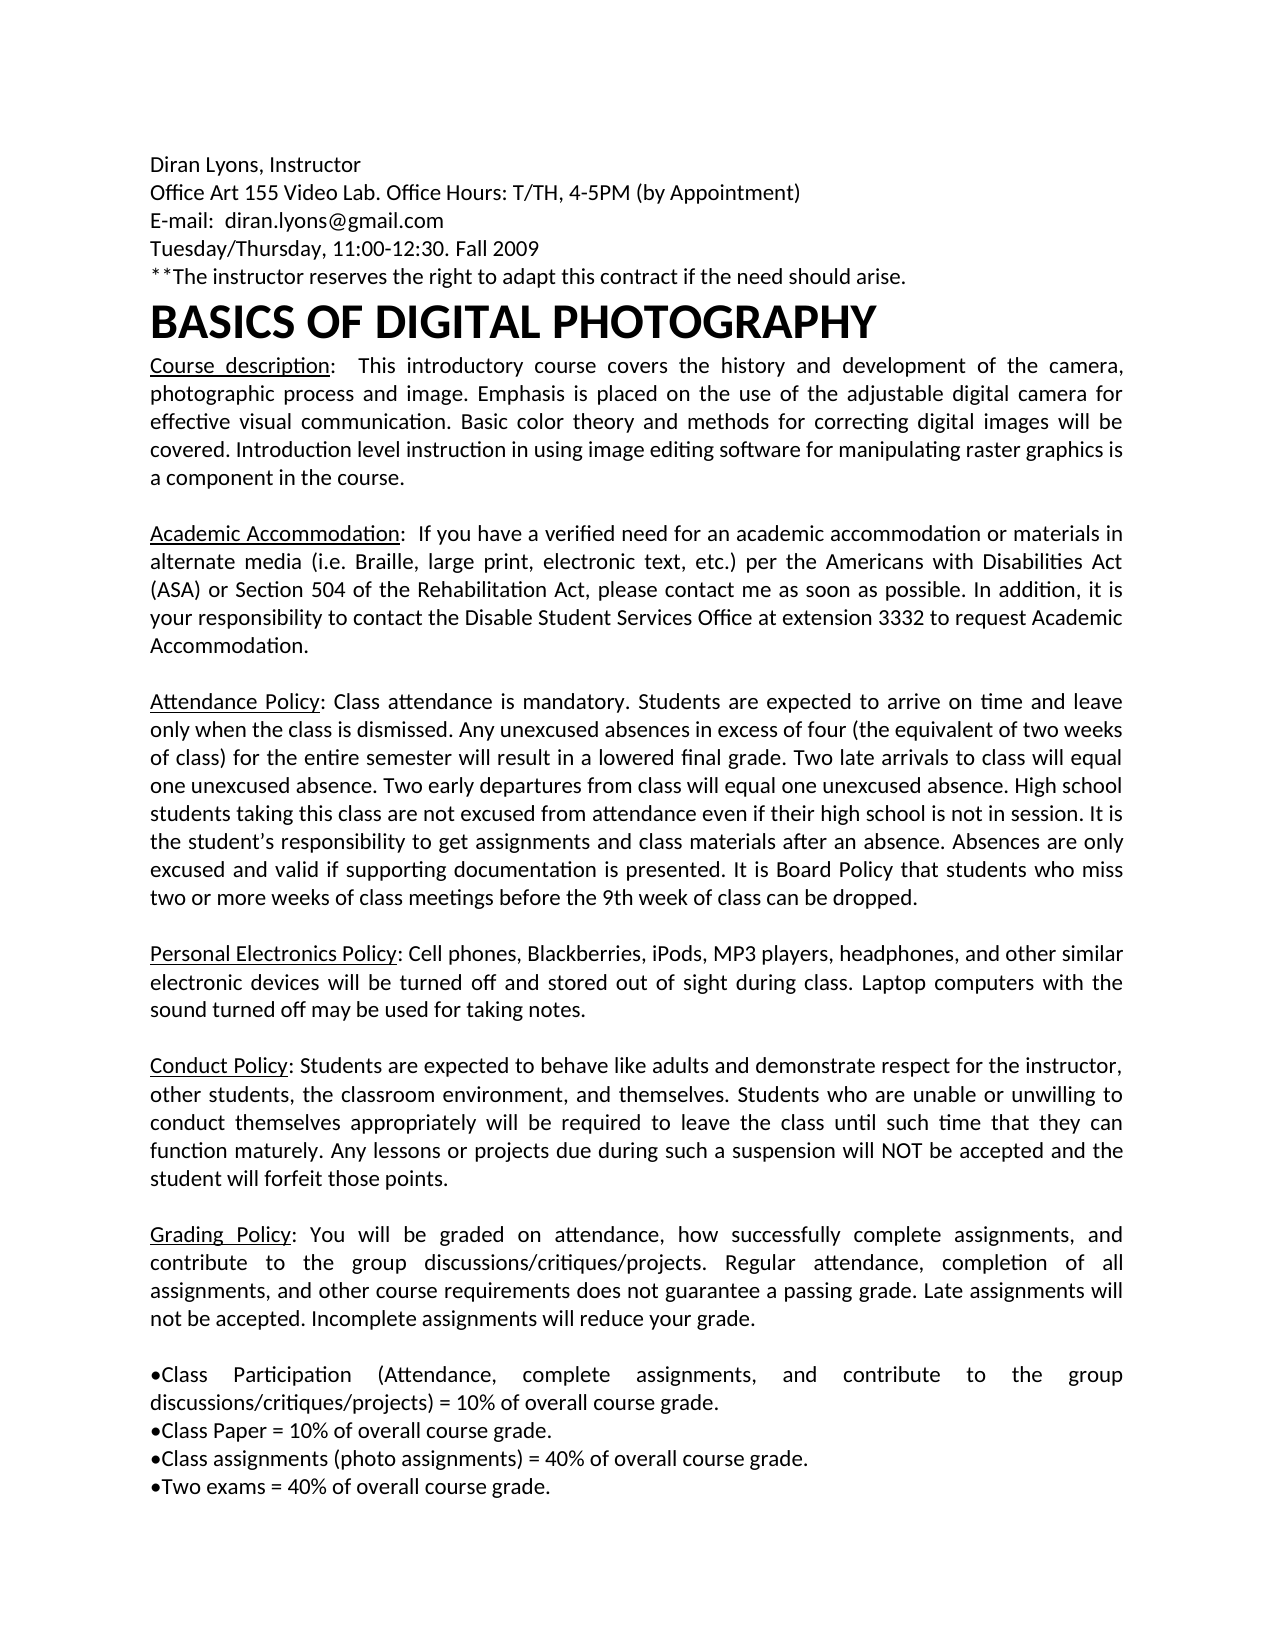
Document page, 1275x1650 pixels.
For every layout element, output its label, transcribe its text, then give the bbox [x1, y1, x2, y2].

text Conduct Policy: Students are expected to behave like adults and demonstrate respect for the instructor, other students, the classroom environment, and themselves. Students who are unable or unwilling to conduct themselves appropriately will be required to leave the class until such time that they can function maturely. Any lessons or projects due during such a suspension will NOT be accepted and the student will forfeit those points. [150, 1052, 1125, 1192]
text Diran Lyons, Instructor [150, 150, 1125, 178]
text •Class assignments (photo assignments) = 40% of overall course grade. [150, 1444, 1125, 1472]
text Office Art 155 Video Lab. Office Hours: T/TH, 4-5PM (by Appointment) [150, 178, 1125, 206]
text Academic Accommodation: If you have a verified need for an academic accommodation or materials in alternate media (i.e. Braille, large print, electronic text, etc.) per the Americans with Disabilities Act (ASA) or Section 504 of the Rehabilitation Act, please contact me as soon as possible. In addition, it is your responsibility to contact the Disable Student Services Office at extension 3332 to request Academic Accommodation. [150, 519, 1125, 659]
text •Class Participation (Attendance, complete assignments, and contribute to the group discussions/critiques/projects) = 10% of overall course grade. [150, 1360, 1125, 1416]
text BASICS OF DIGITAL PHOTOGRAPHY [150, 290, 1125, 351]
text Tuesday/Thursday, 11:00-12:30. Fall 2009 [150, 234, 1125, 262]
text E-mail: diran.lyons@gmail.com [150, 206, 1125, 234]
text •Two exams = 40% of overall course grade. [150, 1472, 1125, 1500]
text Course description: This introductory course covers the history and development of the camera, photographic process and image. Emphasis is placed on the use of the adjustable digital camera for effective visual communication. Basic color theory and methods for correcting digital images will be covered. Introduction level instruction in using image editing software for manipulating raster graphics is a component in the course. [150, 351, 1125, 491]
text •Class Paper = 10% of overall course grade. [150, 1416, 1125, 1444]
text Personal Electronics Policy: Cell phones, Blackberries, iPods, MP3 players, headphones, and other similar electronic devices will be turned off and stored out of sight during class. Laptop computers with the sound turned off may be used for taking notes. [150, 939, 1125, 1024]
text Grading Policy: You will be graded on attendance, how successfully complete assignments, and contribute to the group discussions/critiques/projects. Regular attendance, completion of all assignments, and other course requirements does not guarantee a passing grade. Late assignments will not be accepted. Incomplete assignments will reduce your grade. [150, 1220, 1125, 1332]
text Attendance Policy: Class attendance is mandatory. Students are expected to arrive on time and leave only when the class is dismissed. Any unexcused absences in excess of four (the equivalent of two weeks of class) for the entire semester will result in a lowered final grade. Two late arrivals to class will equal one unexcused absence. Two early departures from class will equal one unexcused absence. High school students taking this class are not excused from attendance even if their high school is not in session. It is the student’s responsibility to get assignments and class materials after an absence. Absences are only excused and valid if supporting documentation is presented. It is Board Policy that students who miss two or more weeks of class meetings before the 9th week of class can be dropped. [150, 687, 1125, 912]
text **The instructor reserves the right to adapt this contract if the need should arise. [150, 262, 1125, 290]
